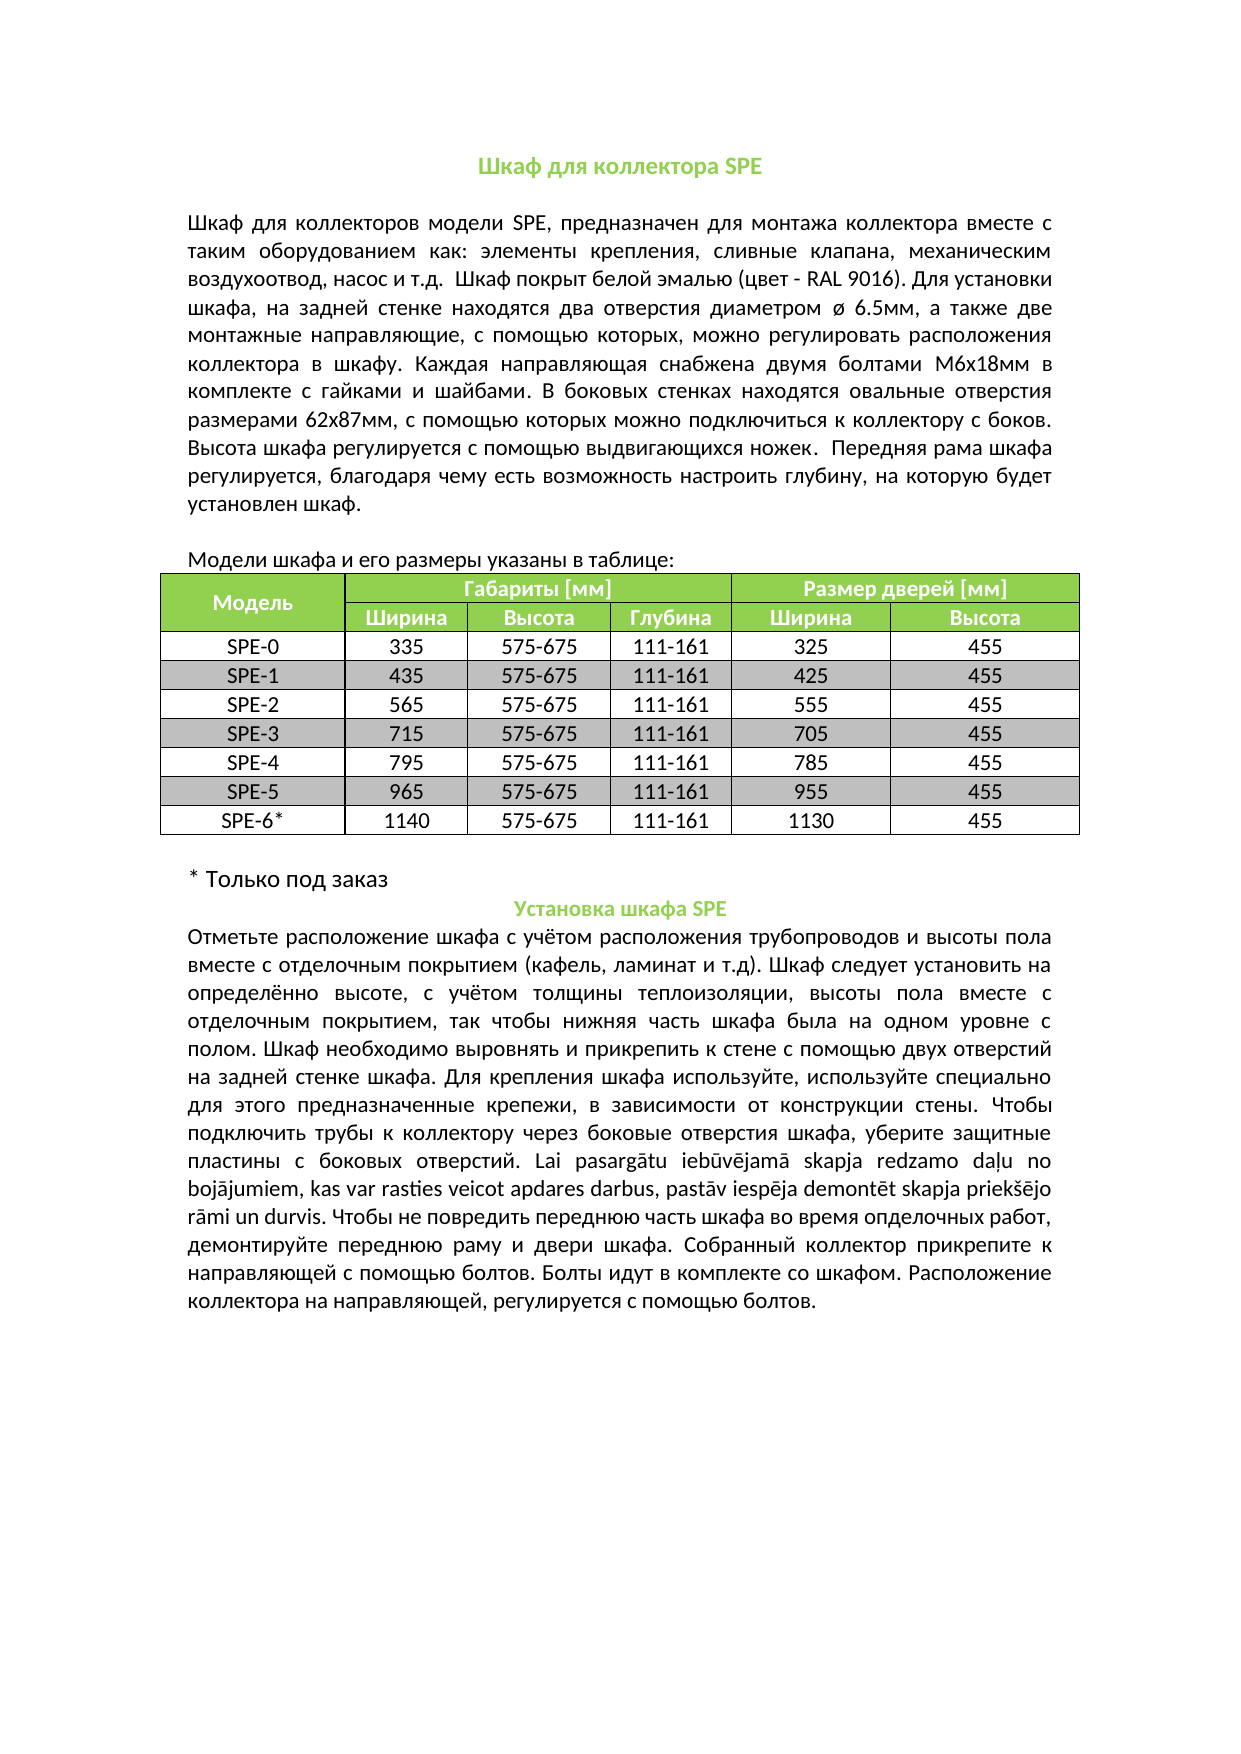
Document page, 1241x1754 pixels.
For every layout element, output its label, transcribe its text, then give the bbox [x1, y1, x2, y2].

table_cell SPE-3 [161, 719, 344, 747]
table_header Размер дверей [мм] [732, 574, 1079, 602]
text Отметьте расположение шкафа с учётом расположения трубопроводов и высоты пола вместе с отделочным покрытием (кафель, ламинат и т.д). Шкаф следует установить на определённо высоте, с учётом толщины теплоизоляции, высоты пола вместе с отделочным покрытием, так чтобы нижняя часть шкафа была на одном уровне с полом. Шкаф необходимо выровнять и прикрепить к стене с помощью двух отверстий на задней стенке шкафа. Для крепления шкафа используйте, используйте специально для этого предназначенные крепежи, в зависимости от конструкции стены. Чтобы подключить трубы к коллектору через боковые отверстия шкафа, уберите защитные пластины с боковых отверстий. Lai pasargātu iebūvējamā skapja redzamo daļu no bojājumiem, kas var rasties veicot apdares darbus, pastāv iespēja demontēt skapja priekšējo rāmi un durvis. Чтобы не повредить переднюю часть шкафа во время опделочных работ, демонтируйте переднюю раму и двери шкафа. Собранный коллектор прикрепите к направляющей с помощью болтов. Болты идут в комплекте со шкафом. Расположение коллектора на направляющей, регулируется с помощью болтов. [187, 922, 1053, 1314]
text Модели шкафа и его размеры указаны в таблице: [187, 545, 1053, 573]
table_cell 575-675 [468, 777, 610, 805]
table_cell Ширина [732, 603, 890, 631]
table_cell SPE-0 [161, 632, 344, 660]
table_cell 575-675 [468, 632, 610, 660]
table_cell 575-675 [468, 690, 610, 718]
table_cell 111-161 [611, 661, 731, 689]
table_cell 455 [891, 777, 1079, 805]
table_cell 555 [732, 690, 890, 718]
table_cell 455 [891, 719, 1079, 747]
table_cell 575-675 [468, 719, 610, 747]
text * Только под заказ [187, 863, 1053, 894]
table_cell 455 [891, 661, 1079, 689]
table_cell 111-161 [611, 777, 731, 805]
table_cell 565 [346, 690, 467, 718]
table_cell 1140 [346, 806, 467, 834]
table_cell 455 [891, 748, 1079, 776]
table_cell SPE-1 [161, 661, 344, 689]
table_cell 1130 [732, 806, 890, 834]
table_cell 455 [891, 690, 1079, 718]
table_cell 111-161 [611, 690, 731, 718]
text Шкаф для коллектора SPE [187, 150, 1053, 181]
table_cell 435 [346, 661, 467, 689]
table_cell 111-161 [611, 719, 731, 747]
table_header Модель [161, 574, 344, 631]
table_cell 955 [732, 777, 890, 805]
table_cell 575-675 [468, 748, 610, 776]
table_cell Ширина [346, 603, 467, 631]
table_cell SPE-6* [161, 806, 344, 834]
table_header Габариты [мм] [346, 574, 731, 602]
table_cell 425 [732, 661, 890, 689]
table_cell 111-161 [611, 748, 731, 776]
text Установка шкафа SPE [187, 894, 1053, 922]
table_cell SPE-2 [161, 690, 344, 718]
table_cell Высота [891, 603, 1079, 631]
table_cell 335 [346, 632, 467, 660]
table_cell 575-675 [468, 661, 610, 689]
table_cell 111-161 [611, 632, 731, 660]
table_cell 705 [732, 719, 890, 747]
table_cell 111-161 [611, 806, 731, 834]
text Шкаф для коллекторов модели SPE, предназначен для монтажа коллектора вместе с таким оборудованием как: элементы крепления, сливные клапана, механическим воздухоотвод, насос и т.д. Шкаф покрыт белой эмалью (цвет - RAL 9016). Для установки шкафа, на задней стенке находятся два отверстия диаметром ø 6.5мм, а также две монтажные направляющие, с помощью которых, можно регулировать расположения коллектора в шкафу. Каждая направляющая снабжена двумя болтами M6x18мм в комплекте с гайками и шайбами. В боковых стенках находятся овальные отверстия размерами 62х87мм, с помощью которых можно подключиться к коллектору с боков. Высота шкафа регулируется с помощью выдвигающихся ножек. Передняя рама шкафа регулируется, благодаря чему есть возможность настроить глубину, на которую будет установлен шкаф. [187, 208, 1053, 517]
table_cell 715 [346, 719, 467, 747]
table_cell 785 [732, 748, 890, 776]
table_cell 795 [346, 748, 467, 776]
table_cell SPE-5 [161, 777, 344, 805]
table_cell 575-675 [468, 806, 610, 834]
table_cell SPE-4 [161, 748, 344, 776]
table_cell Глубина [611, 603, 731, 631]
table_cell 455 [891, 632, 1079, 660]
table_cell 325 [732, 632, 890, 660]
table_cell 455 [891, 806, 1079, 834]
table_cell 965 [346, 777, 467, 805]
table_cell Высота [468, 603, 610, 631]
